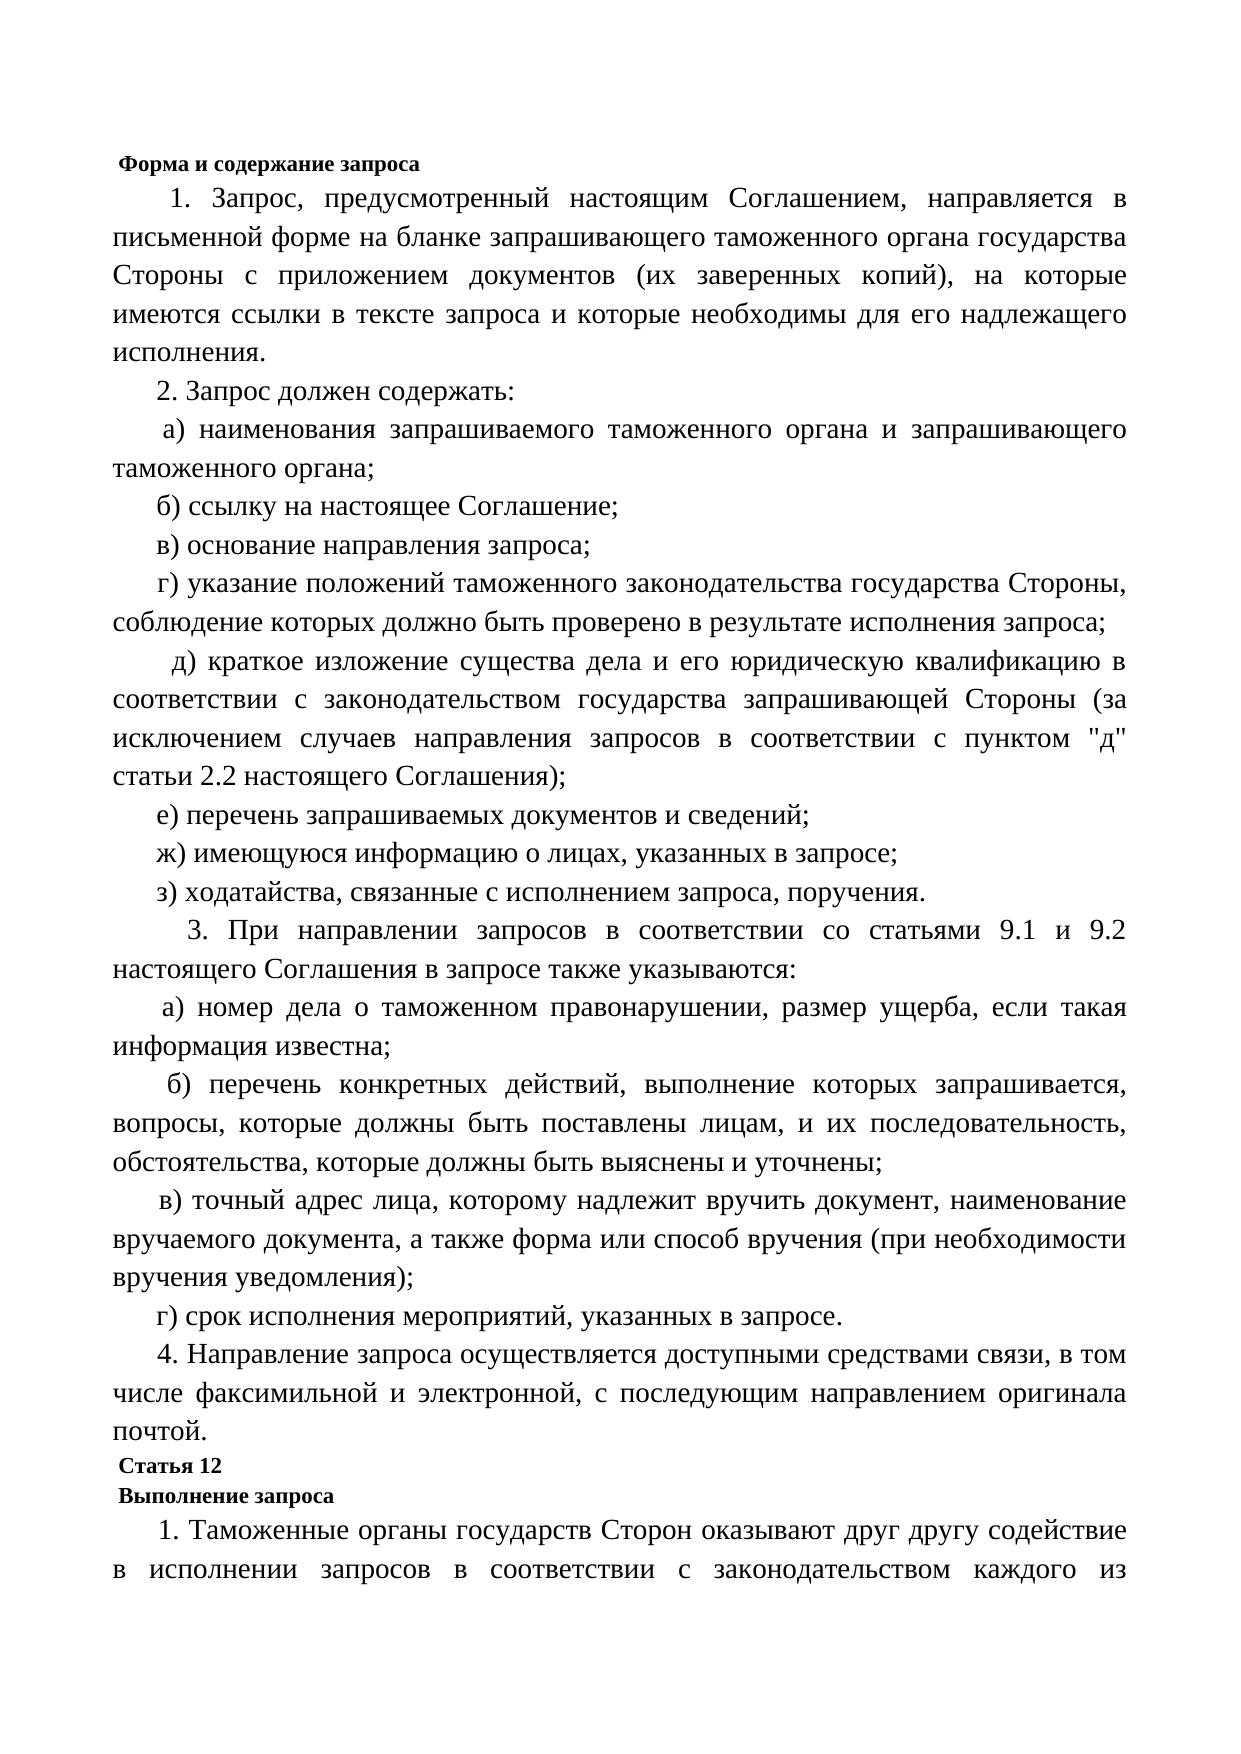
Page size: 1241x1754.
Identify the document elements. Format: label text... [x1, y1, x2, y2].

text б) ссылку на настоящее Соглашение; [112, 488, 1128, 522]
text з) ходатайства, связанные с исполнением запроса, поручения. [112, 874, 1128, 907]
text в) основание направления запроса; [112, 527, 1128, 561]
text 1. Запрос, предусмотренный настоящим Соглашением, направляется в письменной форме на бланке запрашивающего таможенного органа государства Стороны с приложением документов (их заверенных копий), на которые имеются ссылки в тексте запроса и которые необходимы для его надлежащего исполнения. [112, 180, 1128, 368]
text ж) имеющуюся информацию о лицах, указанных в запросе; [112, 835, 1128, 869]
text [112, 1512, 1128, 1584]
text Форма и содержание запроса [112, 150, 1128, 176]
text в) точный адрес лица, которому надлежит вручить документ, наименование вручаемого документа, а также форма или способ вручения (при необходимости вручения уведомления); [112, 1182, 1128, 1293]
text е) перечень запрашиваемых документов и сведений; [112, 797, 1128, 830]
text г) срок исполнения мероприятий, указанных в запросе. [112, 1298, 1128, 1331]
text 4. Направление запроса осуществляется доступными средствами связи, в том числе факсимильной и электронной, с последующим направлением оригинала почтой. [112, 1336, 1128, 1447]
text 3. При направлении запросов в соответствии со статьями 9.1 и 9.2 настоящего Соглашения в запросе также указываются: [112, 912, 1128, 984]
text а) наименования запрашиваемого таможенного органа и запрашивающего таможенного органа; [112, 411, 1128, 483]
text г) указание положений таможенного законодательства государства Стороны, соблюдение которых должно быть проверено в результате исполнения запроса; [112, 566, 1128, 638]
text а) номер дела о таможенном правонарушении, размер ущерба, если такая информация известна; [112, 989, 1128, 1062]
text б) перечень конкретных действий, выполнение которых запрашивается, вопросы, которые должны быть поставлены лицам, и их последовательность, обстоятельства, которые должны быть выяснены и уточнены; [112, 1067, 1128, 1177]
text Выполнение запроса [112, 1482, 1128, 1509]
text 2. Запрос должен содержать: [112, 373, 1128, 406]
text Статья 12 [112, 1452, 1128, 1478]
text д) краткое изложение существа дела и его юридическую квалификацию в соответствии с законодательством государства запрашивающей Стороны (за исключением случаев направления запросов в соответствии с пунктом "д" статьи 2.2 настоящего Соглашения); [112, 643, 1128, 792]
